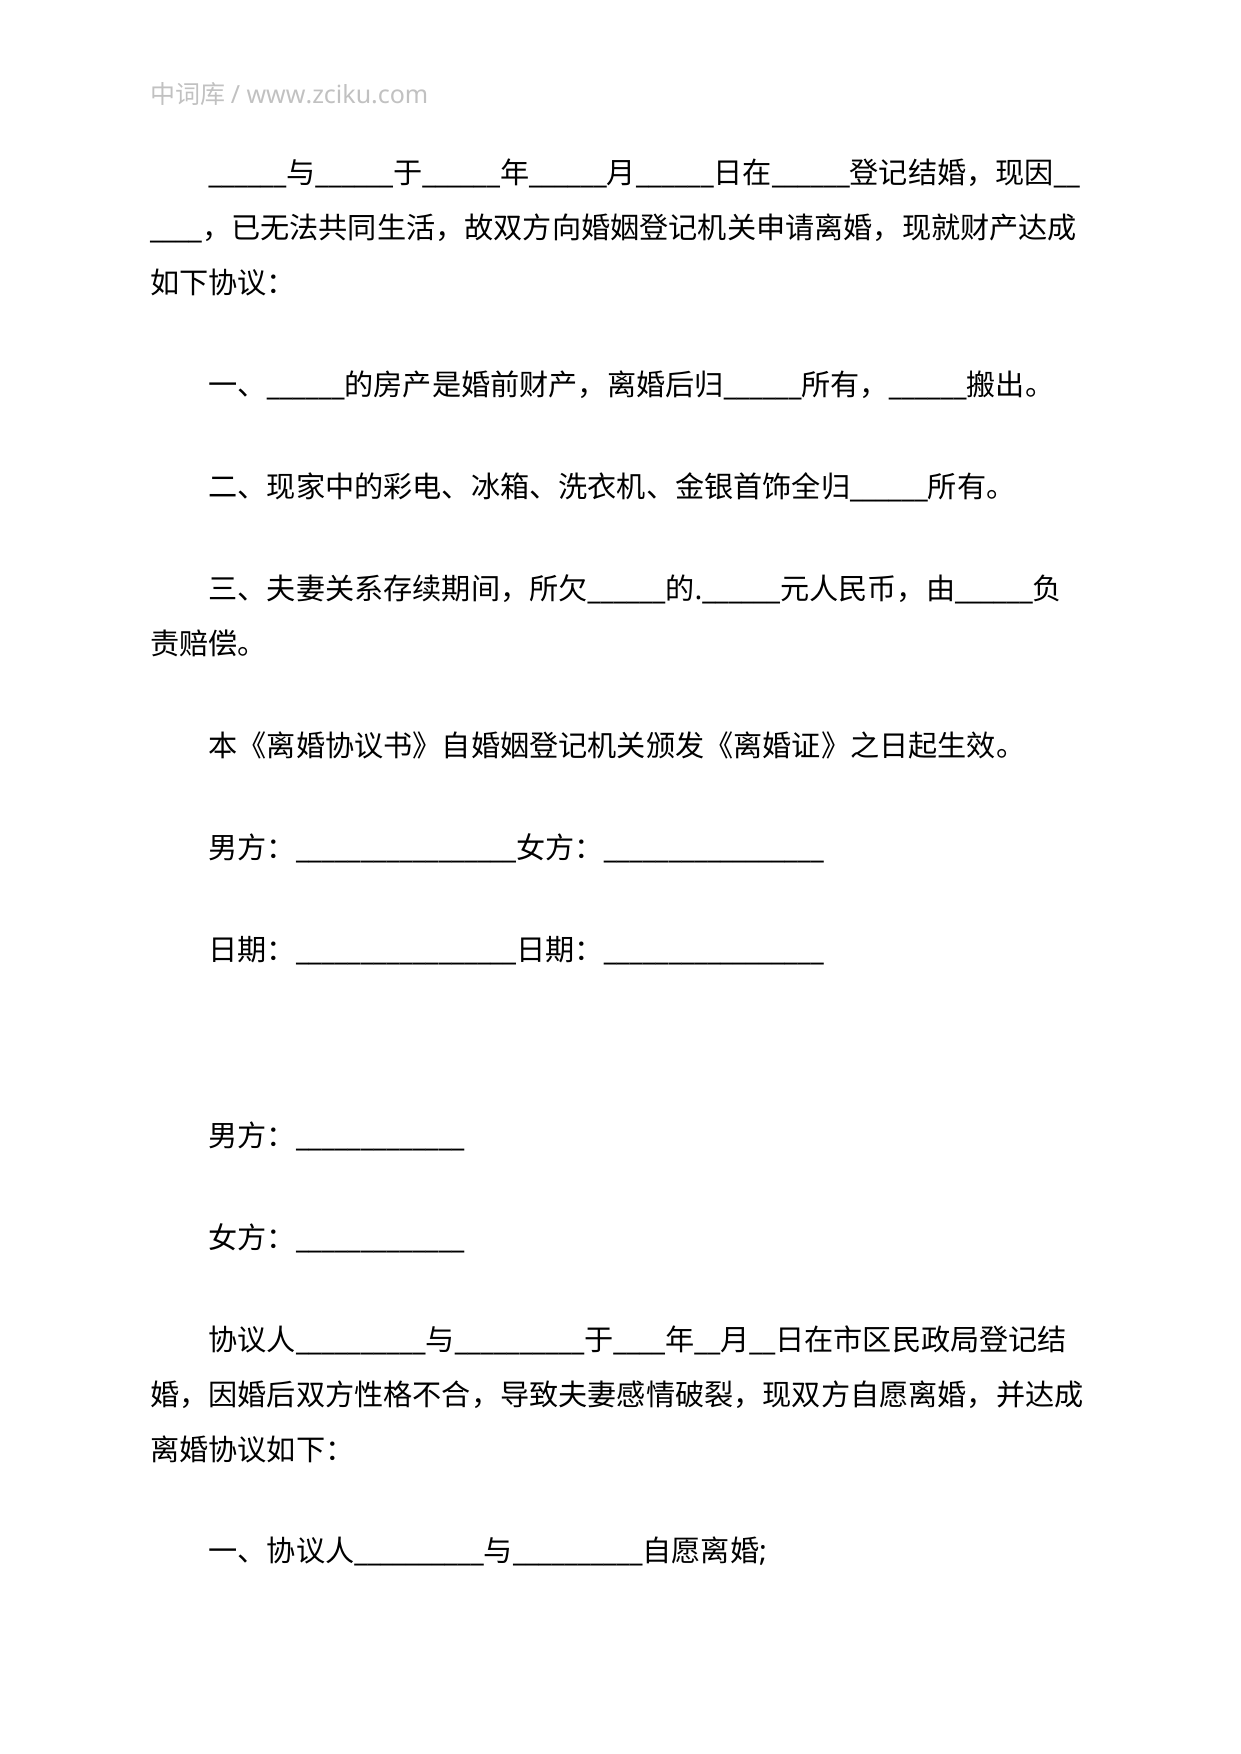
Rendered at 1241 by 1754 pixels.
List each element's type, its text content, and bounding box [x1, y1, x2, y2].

text 日期：_________________日期：_________________ [150, 926, 1090, 969]
text 女方：_____________ [150, 1214, 1090, 1257]
text 一、协议人__________与__________自愿离婚; [150, 1528, 1090, 1570]
text 三、夫妻关系存续期间，所欠______的.______元人民币，由______负责赔偿。 [150, 566, 1090, 663]
text 本《离婚协议书》自婚姻登记机关颁发《离婚证》之日起生效。 [150, 722, 1090, 765]
text 协议人__________与__________于____年__月__日在市区民政局登记结婚，因婚后双方性格不合，导致夫妻感情破裂，现双方自愿离婚，并达成离婚协议如下： [150, 1316, 1090, 1468]
text 二、现家中的彩电、冰箱、洗衣机、金银首饰全归______所有。 [150, 464, 1090, 506]
text 男方：_________________女方：_________________ [150, 824, 1090, 867]
text 男方：_____________ [150, 1112, 1090, 1155]
text 一、______的房产是婚前财产，离婚后归______所有，______搬出。 [150, 362, 1090, 404]
text ______与______于______年______月______日在______登记结婚，现因______，已无法共同生活，故双方向婚姻登记机关申请离婚，现就财产达成如下协议： [150, 150, 1090, 302]
